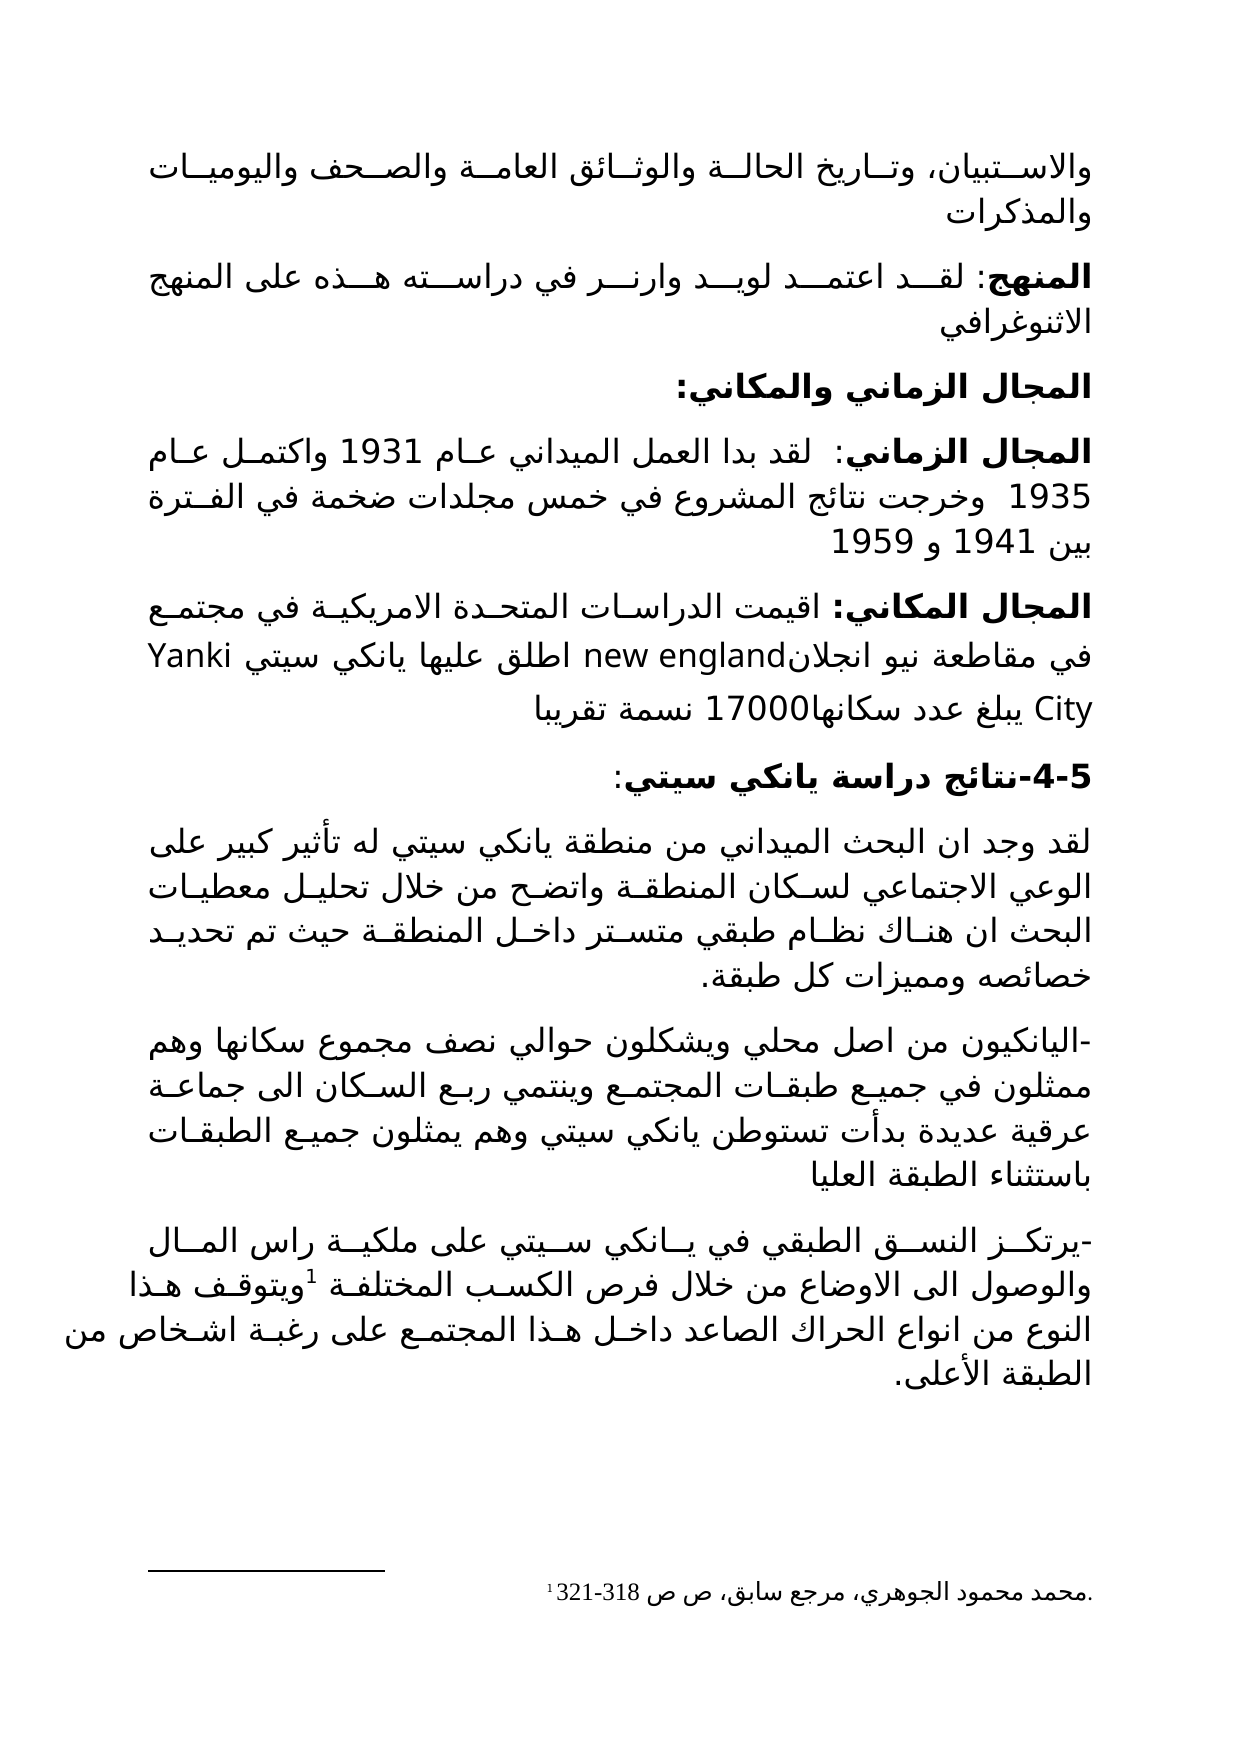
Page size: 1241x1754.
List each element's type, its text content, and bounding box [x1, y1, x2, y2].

text -يرتكز النسق الطبقي في يانكي سيتي على ملكية راس المال والوصول الى الاوضاع من خلال فرص الكسب المختلفة ويتوقف هذا النوع من انواع الحراك الصاعد داخل هذا المجتمع على رغبة اشخاص من الطبقة الأعلى. [148, 1221, 1093, 1394]
text المجال المكاني: اقيمت الدراسات المتحدة الامريكية في مجتمع في مقاطعة نيو انجلانnew england اطلق عليها يانكي سيتي Yanki City يبلغ عدد سكانها17000 نسمة تقريبا [148, 588, 1093, 730]
text المجال الزماني والمكاني: [148, 368, 1093, 406]
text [148, 148, 1093, 231]
text المنهج: لقد اعتمد لويد وارنر في دراسته هذه على المنهج الاثنوغرافي [148, 258, 1093, 341]
text المجال الزماني: لقد بدا العمل الميداني عام 1931 واكتمل عام 1935 وخرجت نتائج المشروع في خمس مجلدات ضخمة في الفترة بين 1941 و 1959 [148, 433, 1093, 561]
text -اليانكيون من اصل محلي ويشكلون حوالي نصف مجموع سكانها وهم ممثلون في جميع طبقات المجتمع وينتمي ربع السكان الى جماعة عرقية عديدة بدأت تستوطن يانكي سيتي وهم يمثلون جميع الطبقات باستثناء الطبقة العليا [148, 1022, 1093, 1194]
text 4-5-نتائج دراسة يانكي سيتي: [148, 757, 1093, 796]
text لقد وجد ان البحث الميداني من منطقة يانكي سيتي له تأثير كبير على الوعي الاجتماعي لسكان المنطقة واتضح من خلال تحليل معطيات البحث ان هناك نظام طبقي متستر داخل المنطقة حيث تم تحديد خصائصه ومميزات كل طبقة. [148, 823, 1093, 995]
